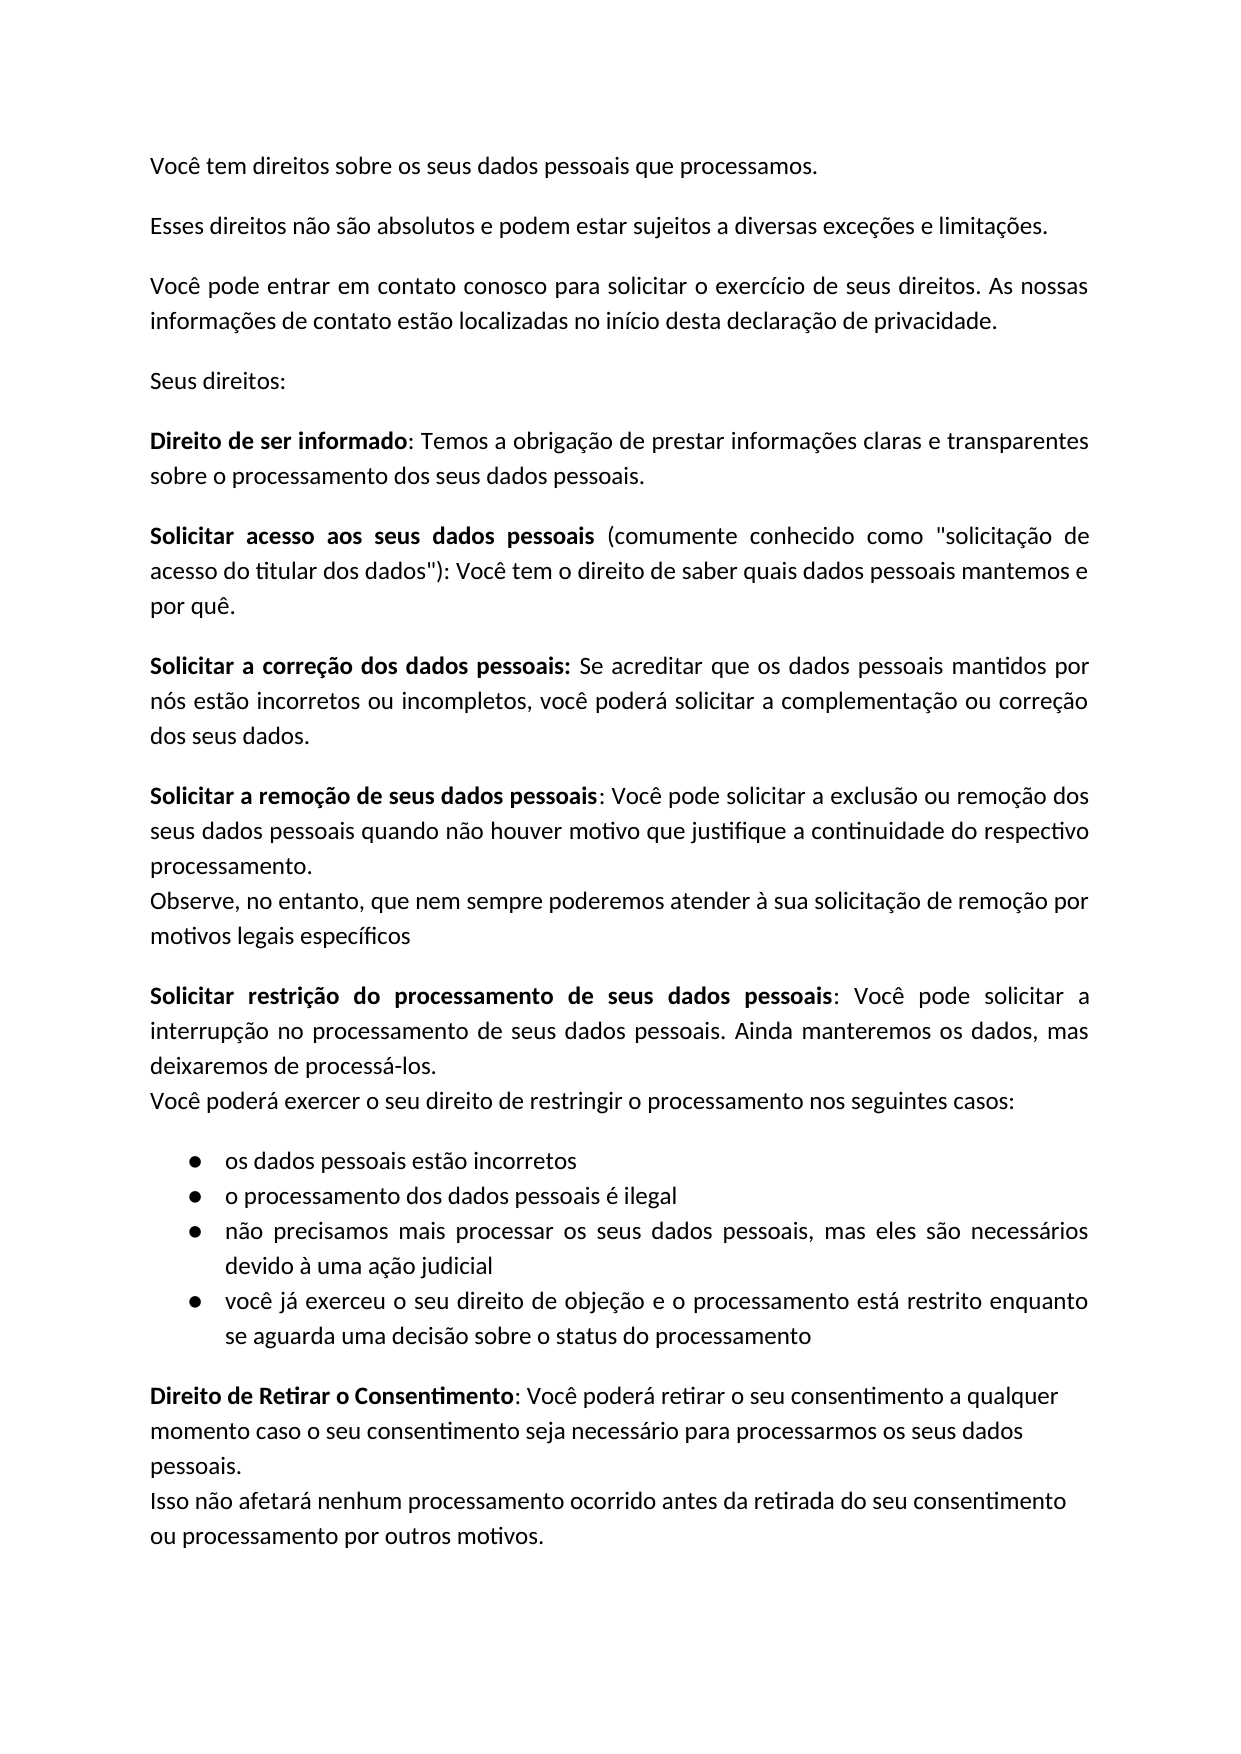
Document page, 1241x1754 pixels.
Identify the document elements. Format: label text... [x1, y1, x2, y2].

list não precisamos mais processar os seus dados pessoais, mas eles são necessários devido à uma ação judicial [187, 1215, 1090, 1281]
text Direito de ser informado: Temos a obrigação de prestar informações claras e transparentes sobre o processamento dos seus dados pessoais. [150, 425, 1090, 491]
text Solicitar acesso aos seus dados pessoais (comumente conhecido como "solicitação de acesso do titular dos dados"): Você tem o direito de saber quais dados pessoais mantemos e por quê. [150, 520, 1090, 621]
text Esses direitos não são absolutos e podem estar sujeitos a diversas exceções e limitações. [150, 210, 1090, 241]
text Seus direitos: [150, 365, 1090, 396]
list os dados pessoais estão incorretos [187, 1145, 1090, 1176]
text Solicitar restrição do processamento de seus dados pessoais: Você pode solicitar a interrupção no processamento de seus dados pessoais. Ainda manteremos os dados, mas deixaremos de processá-los. Você poderá exercer o seu direito de restringir o processamento nos seguintes casos: [150, 980, 1090, 1116]
text Direito de Retirar o Consentimento: Você poderá retirar o seu consentimento a qualquer momento caso o seu consentimento seja necessário para processarmos os seus dados pessoais. Isso não afetará nenhum processamento ocorrido antes da retirada do seu consentimento ou processamento por outros motivos. [150, 1380, 1090, 1551]
text Solicitar a correção dos dados pessoais: Se acreditar que os dados pessoais mantidos por nós estão incorretos ou incompletos, você poderá solicitar a complementação ou correção dos seus dados. [150, 650, 1090, 751]
list você já exerceu o seu direito de objeção e o processamento está restrito enquanto se aguarda uma decisão sobre o status do processamento [187, 1285, 1090, 1351]
list o processamento dos dados pessoais é ilegal [187, 1180, 1090, 1211]
text Solicitar a remoção de seus dados pessoais: Você pode solicitar a exclusão ou remoção dos seus dados pessoais quando não houver motivo que justifique a continuidade do respectivo processamento. Observe, no entanto, que nem sempre poderemos atender à sua solicitação de remoção por motivos legais específicos [150, 780, 1090, 951]
text Você pode entrar em contato conosco para solicitar o exercício de seus direitos. As nossas informações de contato estão localizadas no início desta declaração de privacidade. [150, 270, 1090, 336]
text Você tem direitos sobre os seus dados pessoais que processamos. [150, 150, 1090, 181]
